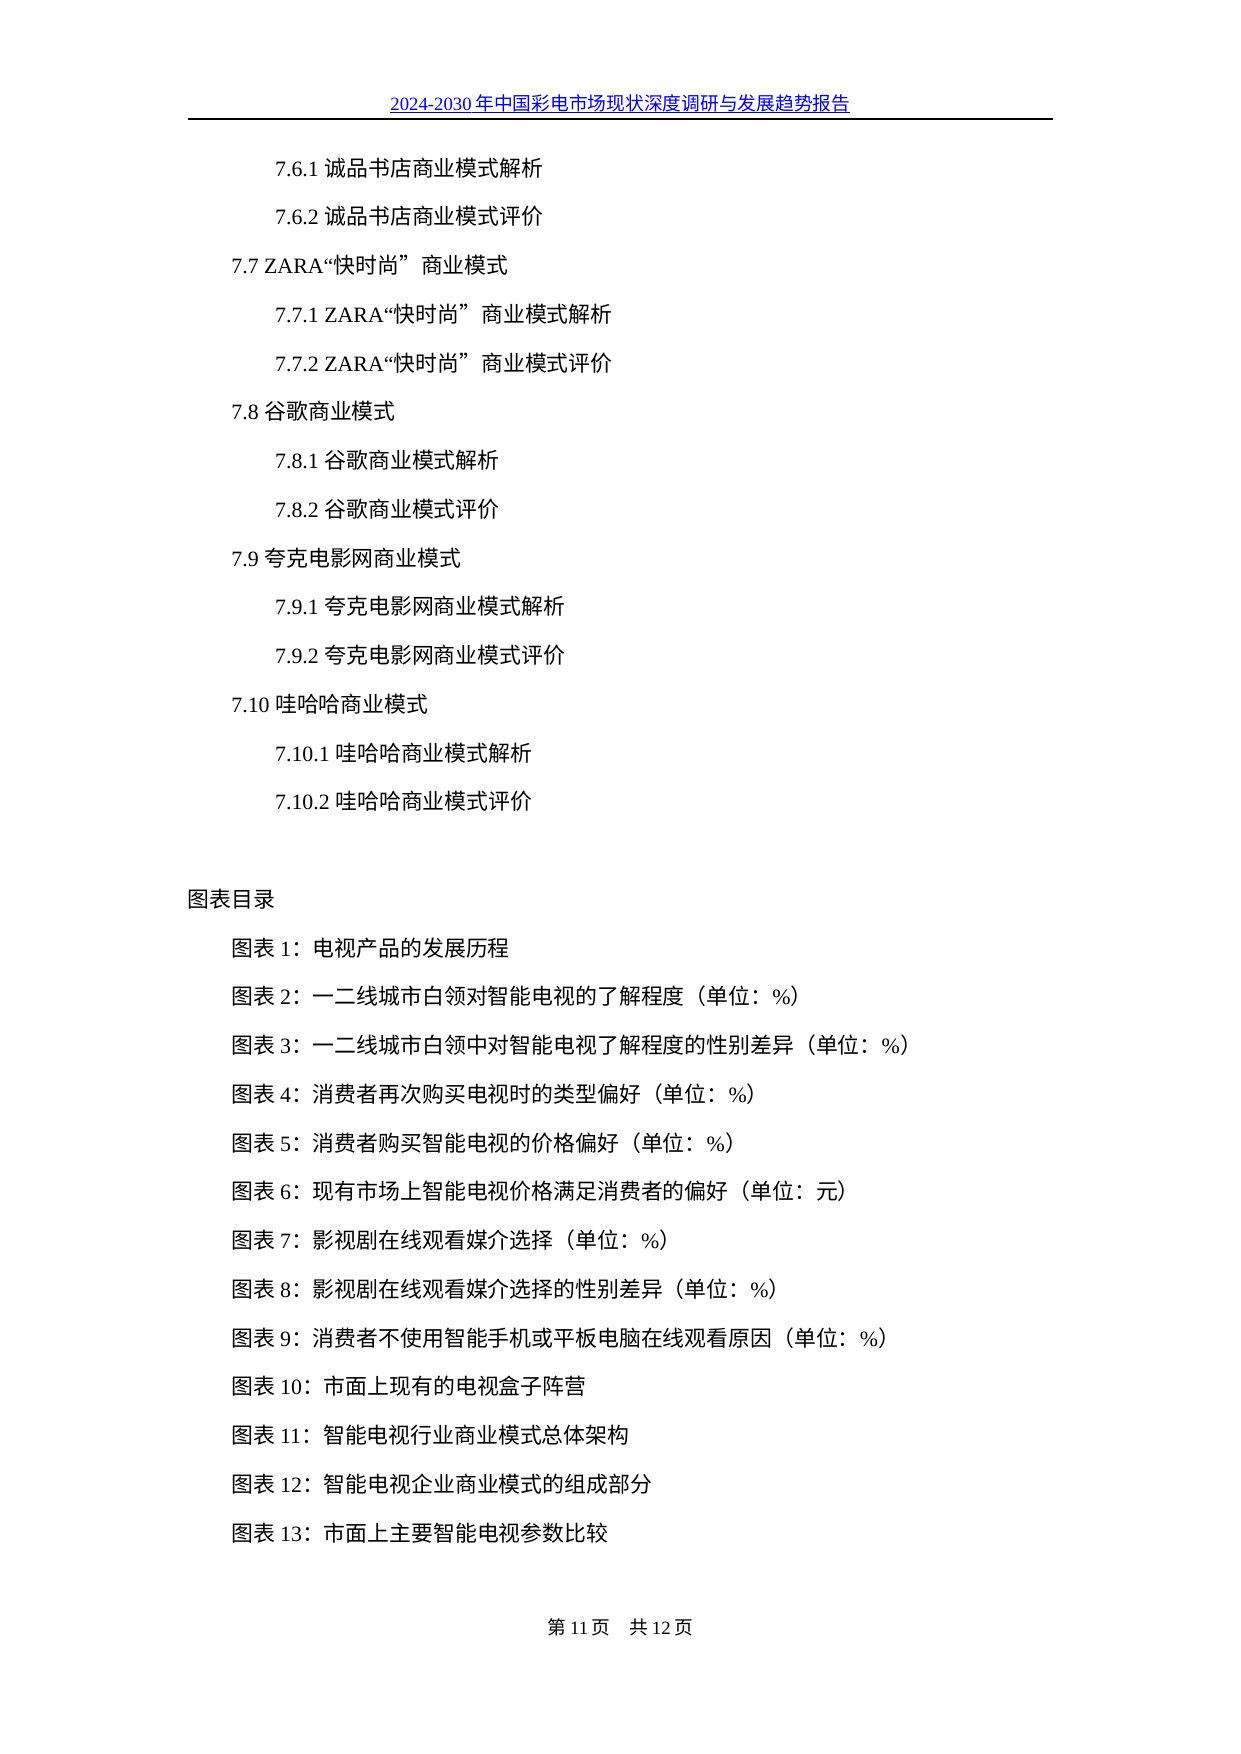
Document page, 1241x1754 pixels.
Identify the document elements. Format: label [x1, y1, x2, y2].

text [187, 150, 1053, 1548]
